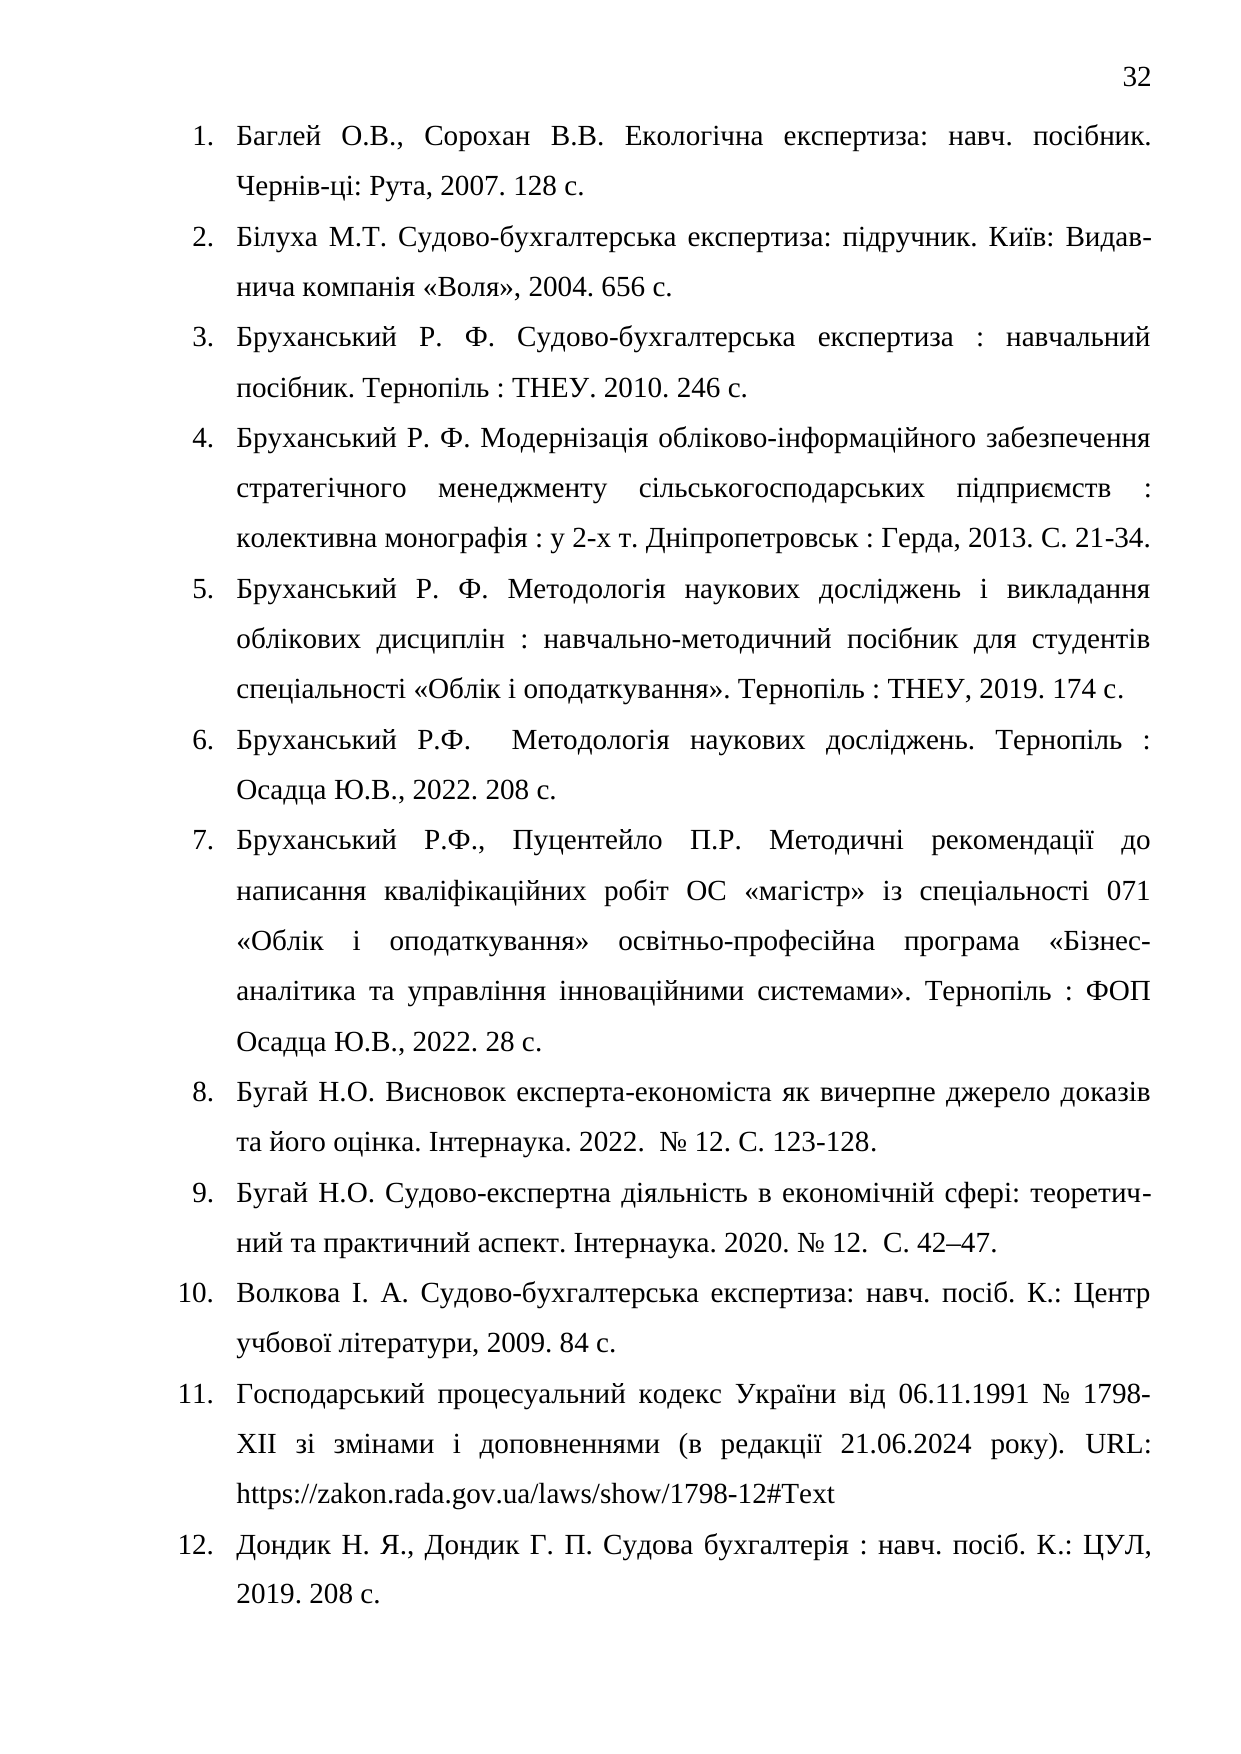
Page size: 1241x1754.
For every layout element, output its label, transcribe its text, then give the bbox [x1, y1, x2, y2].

list Бугай Н.О. Висновок експерта-економіста як вичерпне джерело доказів та його оцінка. Інтернаука. 2022. № 12. С. 123-128. [192, 1074, 1152, 1158]
list Бугай Н.О. Судово-експертна діяльність в економічній сфері: теоретич-ний та практичний аспект. Інтернаука. 2020. № 12. С. 42–47. [192, 1175, 1152, 1258]
list Білуха М.Т. Судово-бухгалтерська експертиза: підручник. Київ: Видав-нича компанія «Воля», 2004. 656 с. [192, 219, 1152, 303]
list Волкова І. А. Судово-бухгалтерська експертиза: навч. посіб. К.: Центр учбової літератури, 2009. 84 с. [177, 1275, 1152, 1359]
list Господарський процесуальний кодекс України від 06.11.1991 № 1798-XII зі змінами і доповненнями (в редакції 21.06.2024 року). URL: https://zakon.rada.gov.ua/laws/show/1798-12#Text [177, 1376, 1152, 1510]
list Бруханський Р. Ф. Модернізація обліково-інформаційного забезпечення стратегічного менеджменту сільськогосподарських підприємств : колективна монографія : у 2-х т. Дніпропетровськ : Герда, 2013. С. 21-34. [192, 420, 1152, 554]
list Бруханський Р.Ф., Пуцентейло П.Р. Методичні рекомендації до написання кваліфікаційних робіт ОС «магістр» із спеціальності 071 «Облік і оподаткування» освітньо-професійна програма «Бізнес-аналітика та управління інноваційними системами». Тернопіль : ФОП Осадца Ю.В., 2022. 28 с. [192, 822, 1152, 1057]
list Баглей О.В., Сорохан В.В. Екологічна експертиза: навч. посібник. Чернів-ці: Рута, 2007. 128 с. [192, 118, 1152, 202]
list Дондик Н. Я., Дондик Г. П. Судова бухгалтерія : навч. посіб. К.: ЦУЛ, 2019. 208 с. [177, 1527, 1152, 1610]
list Бруханський Р. Ф. Методологія наукових досліджень і викладання облікових дисциплін : навчально-методичний посібник для студентів спеціальності «Облік і оподаткування». Тернопіль : ТНЕУ, 2019. 174 с. [192, 571, 1152, 705]
list Бруханський Р. Ф. Судово-бухгалтерська експертиза : навчальний посібник. Тернопіль : ТНЕУ. 2010. 246 с. [192, 319, 1152, 403]
list Бруханський Р.Ф. Методологія наукових досліджень. Тернопіль : Осадца Ю.В., 2022. 208 с. [192, 722, 1152, 806]
